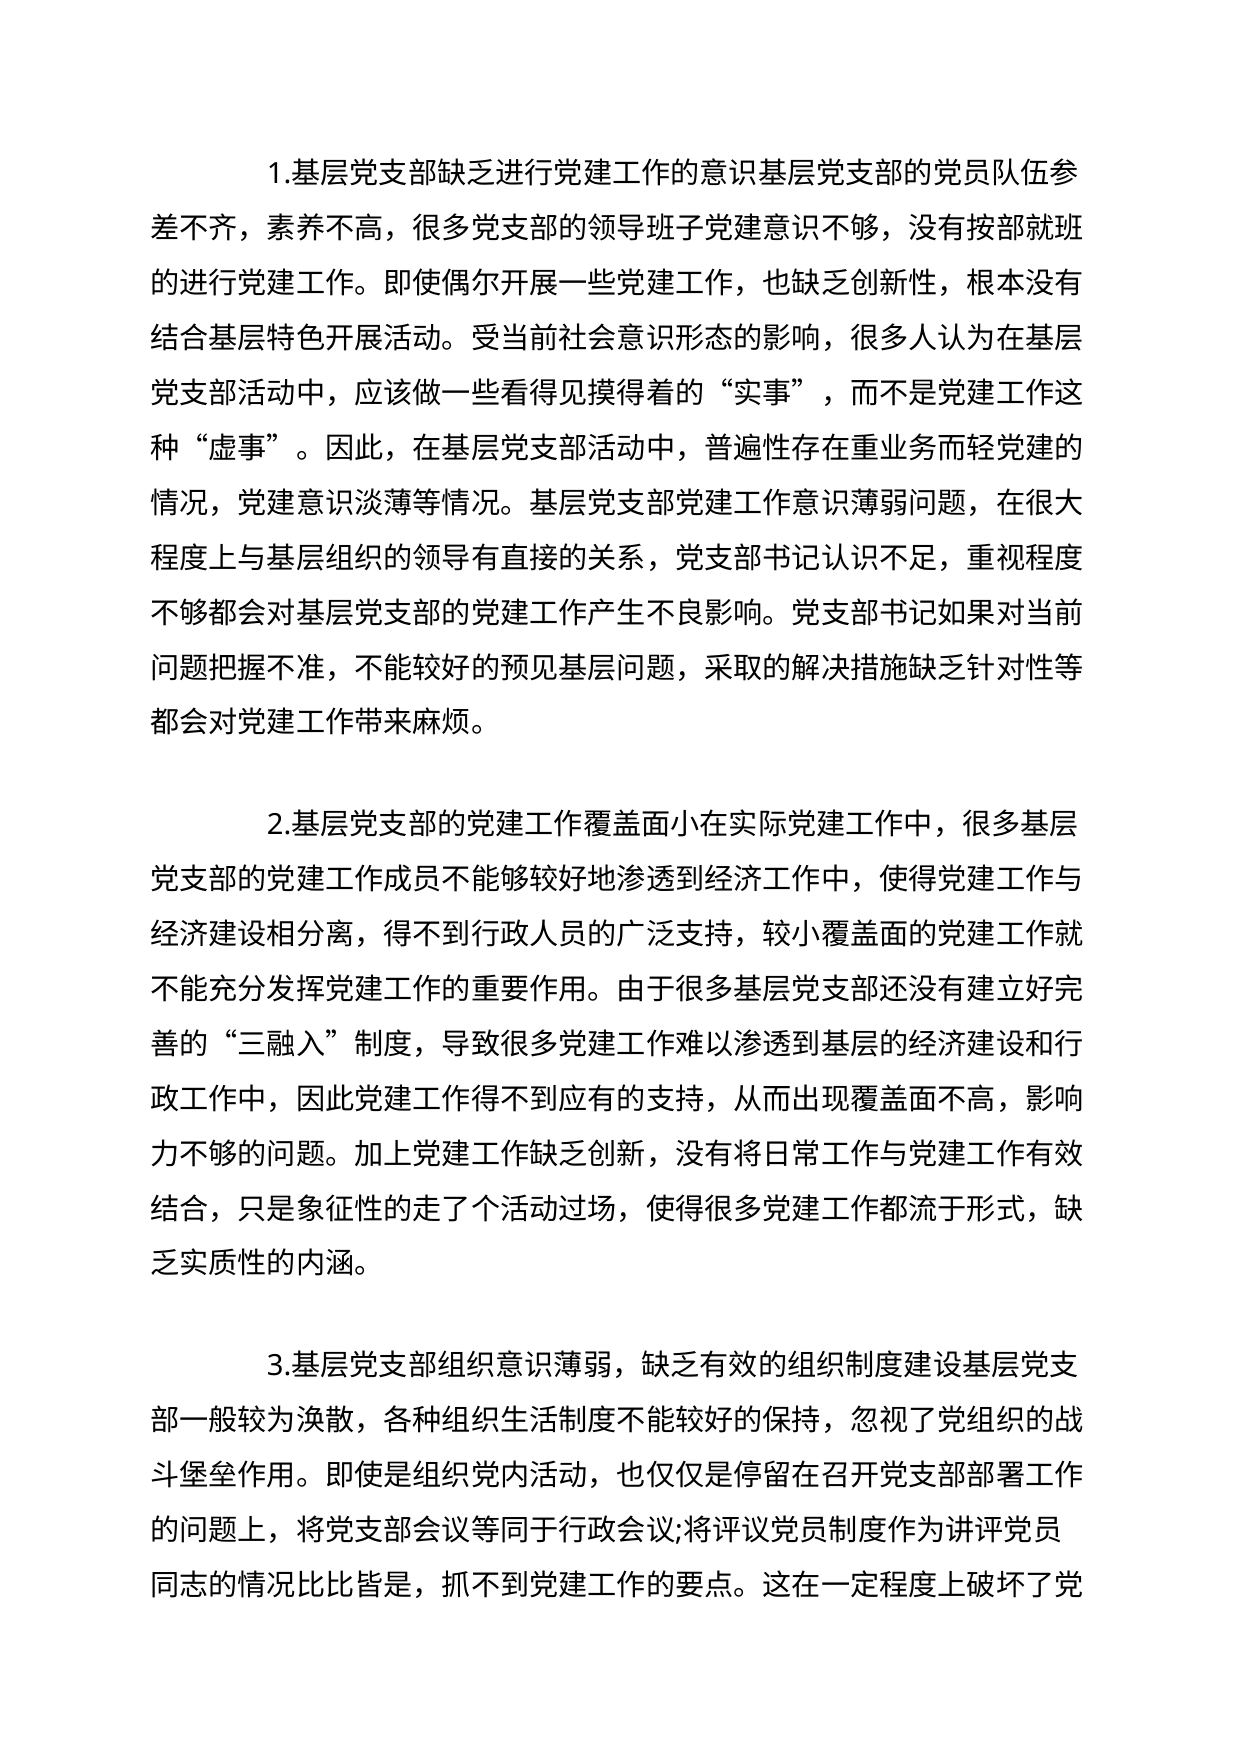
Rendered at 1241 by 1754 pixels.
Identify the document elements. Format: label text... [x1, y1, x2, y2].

text 1.基层党支部缺乏进行党建工作的意识基层党支部的党员队伍参差不齐，素养不高，很多党支部的领导班子党建意识不够，没有按部就班的进行党建工作。即使偶尔开展一些党建工作，也缺乏创新性，根本没有结合基层特色开展活动。受当前社会意识形态的影响，很多人认为在基层党支部活动中，应该做一些看得见摸得着的“实事”，而不是党建工作这种“虚事”。因此，在基层党支部活动中，普遍性存在重业务而轻党建的情况，党建意识淡薄等情况。基层党支部党建工作意识薄弱问题，在很大程度上与基层组织的领导有直接的关系，党支部书记认识不足，重视程度不够都会对基层党支部的党建工作产生不良影响。党支部书记如果对当前问题把握不准，不能较好的预见基层问题，采取的解决措施缺乏针对性等都会对党建工作带来麻烦。 [150, 150, 1090, 741]
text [150, 1342, 1090, 1604]
text 2.基层党支部的党建工作覆盖面小在实际党建工作中，很多基层党支部的党建工作成员不能够较好地渗透到经济工作中，使得党建工作与经济建设相分离，得不到行政人员的广泛支持，较小覆盖面的党建工作就不能充分发挥党建工作的重要作用。由于很多基层党支部还没有建立好完善的“三融入”制度，导致很多党建工作难以渗透到基层的经济建设和行政工作中，因此党建工作得不到应有的支持，从而出现覆盖面不高，影响力不够的问题。加上党建工作缺乏创新，没有将日常工作与党建工作有效结合，只是象征性的走了个活动过场，使得很多党建工作都流于形式，缺乏实质性的内涵。 [150, 801, 1090, 1282]
